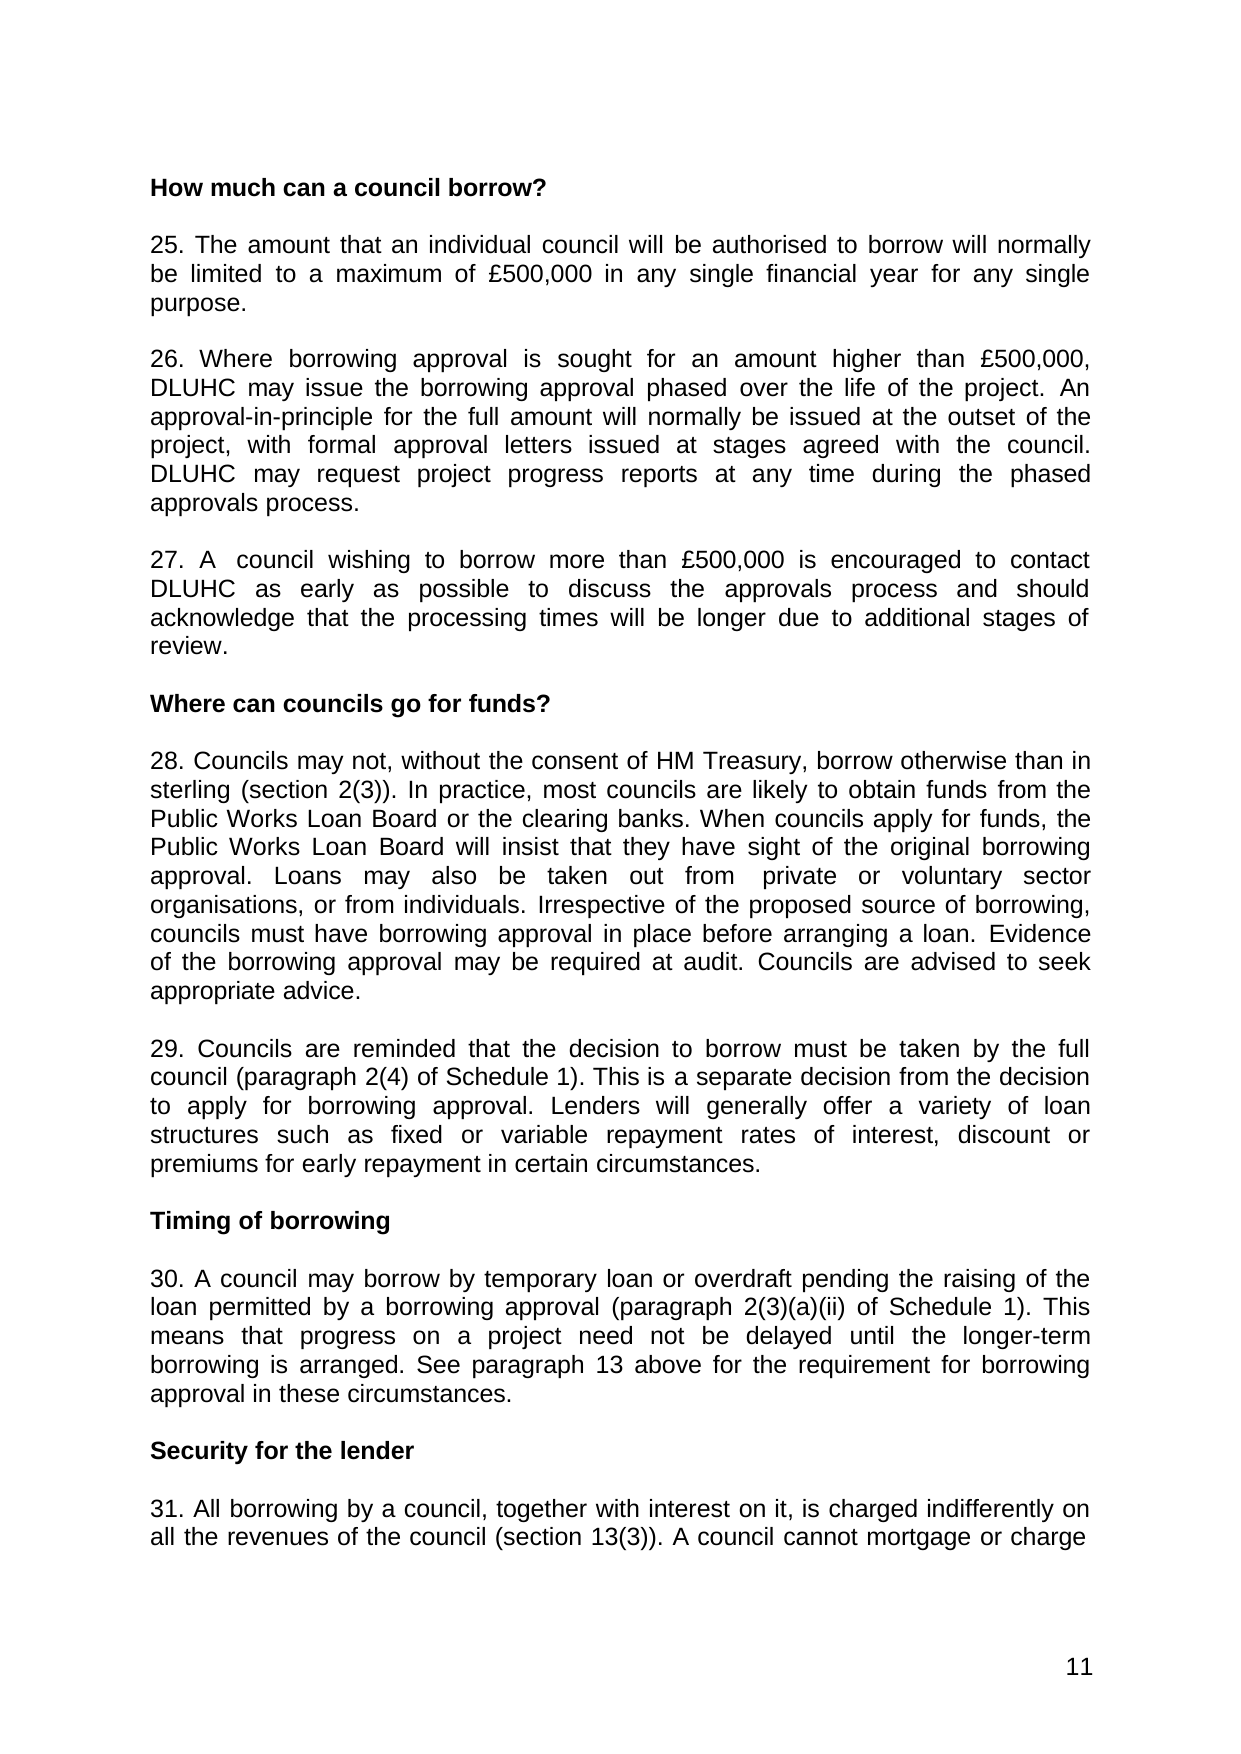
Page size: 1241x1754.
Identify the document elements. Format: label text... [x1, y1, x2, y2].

subtitle Timing of borrowing [150, 1206, 1103, 1235]
list Where borrowing approval is sought for an amount higher than £500,000, DLUHC may issue the borrowing approval phased over the life of the project. An approval-in-principle for the full amount will normally be issued at the outset of the project, with formal approval letters issued at stages agreed with the council. DLUHC may request project progress reports at any time during the phased approvals process. [150, 345, 1091, 516]
subtitle Security for the lender [150, 1436, 1103, 1465]
subtitle Where can councils go for funds? [150, 689, 1103, 717]
list The amount that an individual council will be authorised to borrow will normally be limited to a maximum of £500,000 in any single financial year for any single purpose. [150, 230, 1091, 316]
list Councils are reminded that the decision to borrow must be taken by the full council (paragraph 2(4) of Schedule 1). This is a separate decision from the decision to apply for borrowing approval. Lenders will generally offer a variety of loan structures such as fixed or variable repayment rates of interest, discount or premiums for early repayment in certain circumstances. [150, 1034, 1091, 1177]
list Councils may not, without the consent of HM Treasury, borrow otherwise than in sterling (section 2(3)). In practice, most councils are likely to obtain funds from the Public Works Loan Board or the clearing banks. When councils apply for funds, the Public Works Loan Board will insist that they have sight of the original borrowing approval. Loans may also be taken out from private or voluntary sector organisations, or from individuals. Irrespective of the proposed source of borrowing, councils must have borrowing approval in place before arranging a loan. Evidence of the borrowing approval may be required at audit. Councils are advised to seek appropriate advice. [150, 746, 1091, 1005]
list All borrowing by a council, together with interest on it, is charged indifferently on all the revenues of the council (section 13(3)). A council cannot mortgage or charge [150, 1494, 1090, 1551]
list A council may borrow by temporary loan or overdraft pending the raising of the loan permitted by a borrowing approval (paragraph 2(3)(a)(ii) of Schedule 1). This means that progress on a project need not be delayed until the longer-term borrowing is arranged. See paragraph 13 above for the requirement for borrowing approval in these circumstances. [150, 1264, 1091, 1407]
list A council wishing to borrow more than £500,000 is encouraged to contact DLUHC as early as possible to discuss the approvals process and should acknowledge that the processing times will be longer due to additional stages of review. [150, 545, 1090, 660]
subtitle How much can a council borrow? [150, 172, 1103, 201]
